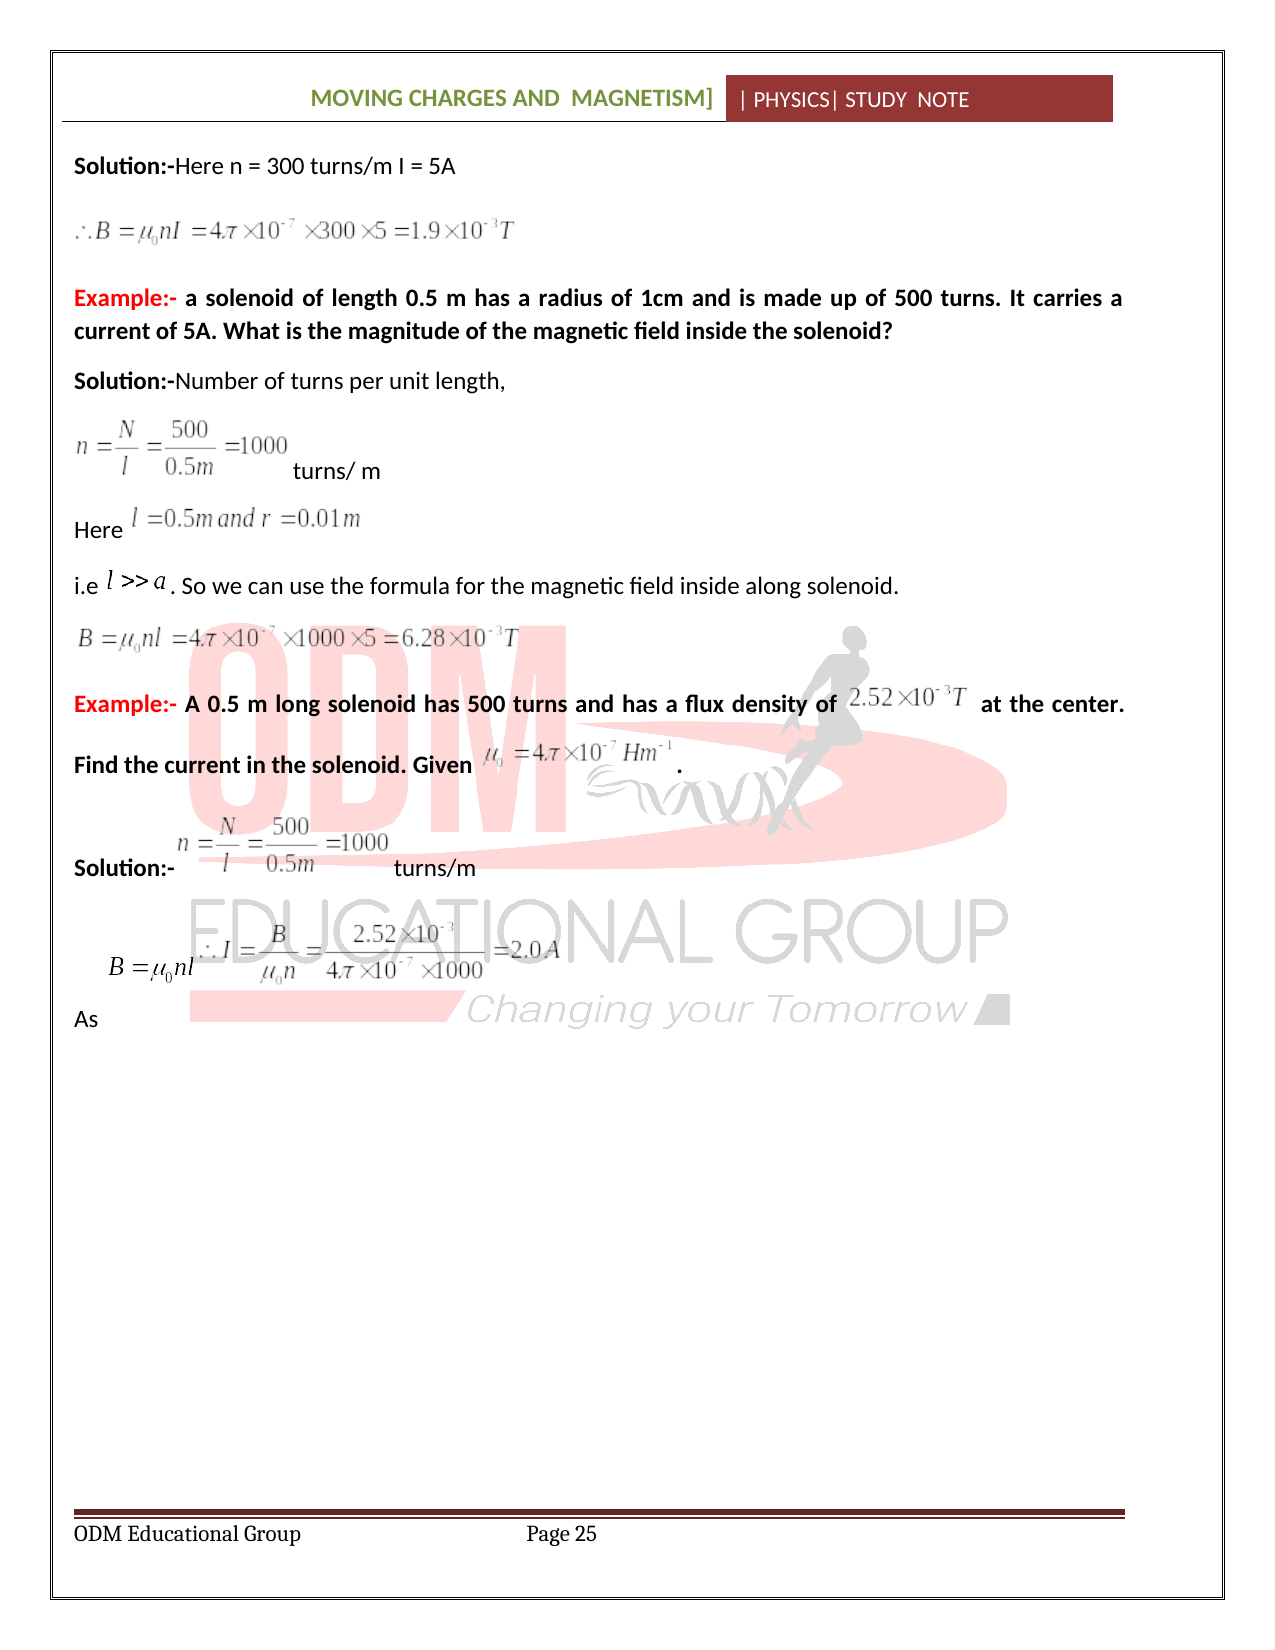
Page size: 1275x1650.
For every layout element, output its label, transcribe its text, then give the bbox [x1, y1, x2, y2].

text Solution:-Number of turns per unit length, [74, 365, 1125, 396]
text turns/ m [74, 415, 1125, 486]
text Example:- a solenoid of length 0.5 m has a radius of 1cm and is made up of 500 turns. It carries a current of 5A. What is the magnitude of the magnetic field inside the solenoid? [74, 283, 1125, 346]
text i.e . So we can use the formula for the magnetic field inside along solenoid. [74, 564, 1125, 601]
text As [74, 914, 1125, 1034]
text Solution:-Here n = 300 turns/m I = 5A [74, 150, 1125, 181]
text Here [74, 504, 1125, 545]
text Example:- A 0.5 m long solenoid has 500 turns and has a flux density of at the center. Find the current in the solenoid. Given . [74, 678, 1125, 780]
text Solution:-turns/m [74, 812, 1125, 883]
